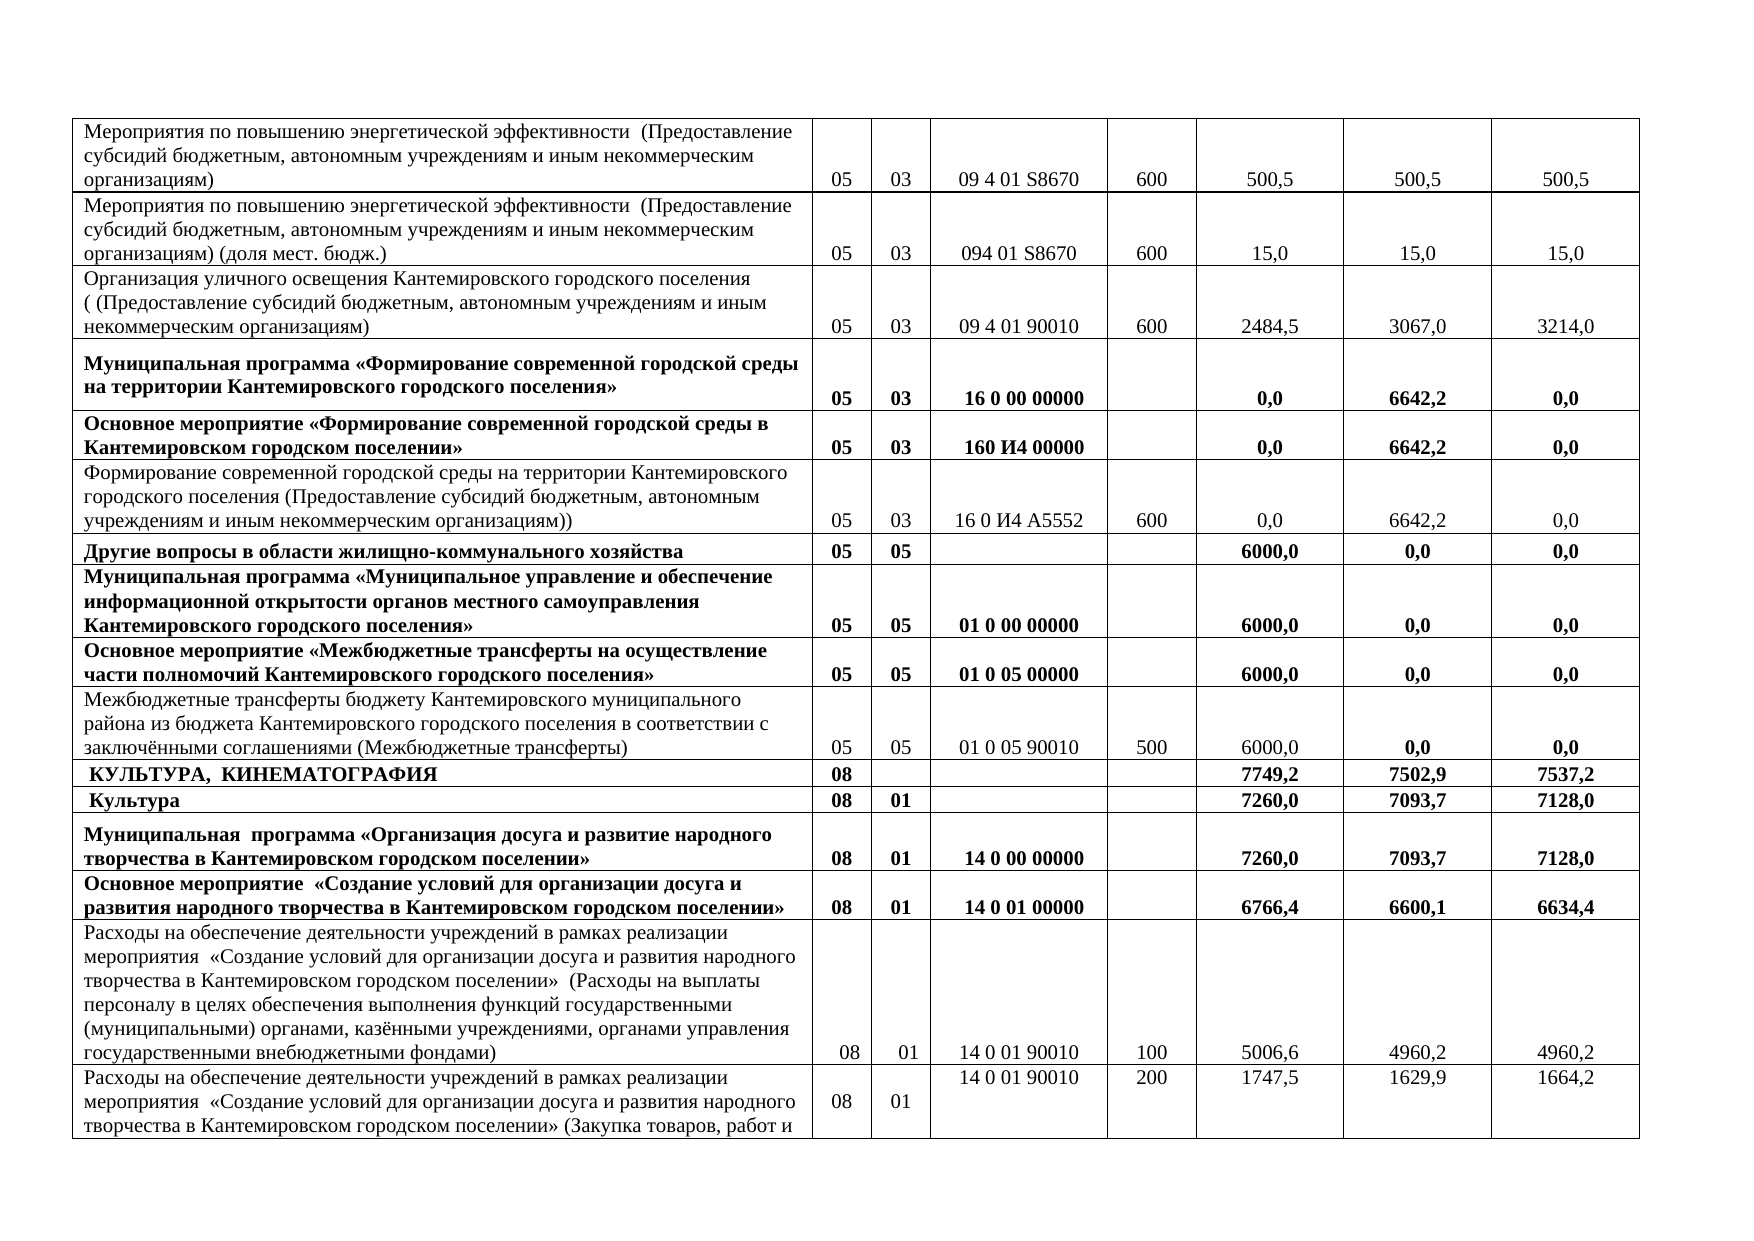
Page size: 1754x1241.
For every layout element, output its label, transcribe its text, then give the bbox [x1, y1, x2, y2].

table_cell Культура [73, 787, 812, 812]
table_cell [1108, 871, 1196, 919]
table_cell 14 0 00 00000 [931, 813, 1107, 869]
table_cell 600 [1108, 193, 1196, 265]
table_cell 7749,2 [1197, 760, 1343, 786]
table_cell Мероприятия по повышению энергетической эффективности (Предоставление субсидий бюджетным, автономным учреждениям и иным некоммерческим организациям) [73, 119, 812, 191]
table_cell Расходы на обеспечение деятельности учреждений в рамках реализации мероприятия «Создание условий для организации досуга и развития народного творчества в Кантемировском городском поселении» (Расходы на выплаты персоналу в целях обеспечения выполнения функций государственными (муниципальными) органами, казёнными учреждениями, органами управления государственными внебюджетными фондами) [73, 920, 812, 1064]
table_cell 7260,0 [1197, 787, 1343, 812]
table_cell 7537,2 [1492, 760, 1639, 786]
table_cell [1108, 339, 1196, 410]
table_cell 0,0 [1197, 460, 1343, 532]
table_cell Основное мероприятие «Межбюджетные трансферты на осуществление части полномочий Кантемировского городского поселения» [73, 638, 812, 686]
table_cell [1108, 534, 1196, 563]
table_cell 0,0 [1492, 460, 1639, 532]
table_cell 08 [813, 787, 871, 812]
table_cell 0,0 [1197, 411, 1343, 459]
table_cell 6000,0 [1197, 565, 1343, 637]
table_cell 03 [872, 193, 930, 265]
table_cell 5006,6 [1197, 920, 1343, 1064]
table_cell 0,0 [1492, 565, 1639, 637]
table_cell 500 [1108, 687, 1196, 759]
table_cell 600 [1108, 460, 1196, 532]
table_cell 600 [1108, 119, 1196, 191]
table_cell 160 И4 00000 [931, 411, 1107, 459]
table_cell Другие вопросы в области жилищно-коммунального хозяйства [73, 534, 812, 563]
table_cell 03 [872, 119, 930, 191]
table_cell Основное мероприятие «Формирование современной городской среды в Кантемировском городском поселении» [73, 411, 812, 459]
table_cell 0,0 [1492, 339, 1639, 410]
table_cell Муниципальная программа «Формирование современной городской среды на территории Кантемировского городского поселения» [73, 339, 812, 410]
table_cell 4960,2 [1492, 920, 1639, 1064]
table_cell 6000,0 [1197, 638, 1343, 686]
table_cell 600 [1108, 266, 1196, 338]
table_cell 05 [813, 339, 871, 410]
table_cell 0,0 [1344, 687, 1491, 759]
table_cell 16 0 И4 А5552 [931, 460, 1107, 532]
table_cell 4960,2 [1344, 920, 1491, 1064]
table_cell 500,5 [1197, 119, 1343, 191]
table_cell 01 [872, 787, 930, 812]
table_cell 05 [813, 119, 871, 191]
table_cell 0,0 [1492, 534, 1639, 563]
table_cell 09 4 01 90010 [931, 266, 1107, 338]
table_cell 16 0 00 00000 [931, 339, 1107, 410]
table_cell 7128,0 [1492, 787, 1639, 812]
table_cell 3067,0 [1344, 266, 1491, 338]
table_cell 2484,5 [1197, 266, 1343, 338]
table_cell [1108, 565, 1196, 637]
table_cell 01 [872, 813, 930, 869]
table_cell 7502,9 [1344, 760, 1491, 786]
table_cell 03 [872, 411, 930, 459]
table_cell 15,0 [1344, 193, 1491, 265]
table_cell 0,0 [1197, 339, 1343, 410]
table_cell 500,5 [1492, 119, 1639, 191]
table_cell 0,0 [1492, 411, 1639, 459]
table_cell 500,5 [1344, 119, 1491, 191]
table_cell 05 [872, 534, 930, 563]
table_cell 14 0 01 90010 [931, 1065, 1107, 1137]
table_cell 0,0 [1344, 638, 1491, 686]
table_cell 08 [813, 871, 871, 919]
table_cell 05 [813, 460, 871, 532]
table_cell 05 [813, 687, 871, 759]
table_cell 6642,2 [1344, 411, 1491, 459]
table_cell 05 [813, 565, 871, 637]
table_cell 05 [872, 565, 930, 637]
table_cell 01 0 05 00000 [931, 638, 1107, 686]
table_cell 7093,7 [1344, 787, 1491, 812]
table_cell 0,0 [1344, 534, 1491, 563]
table_cell 01 [872, 871, 930, 919]
table_cell 7128,0 [1492, 813, 1639, 869]
table_cell 1629,9 [1344, 1065, 1491, 1137]
table_cell [931, 787, 1107, 812]
table_cell 01 [872, 1065, 930, 1137]
table_cell 01 [872, 920, 930, 1064]
table_cell 01 0 00 00000 [931, 565, 1107, 637]
table_cell Муниципальная программа «Муниципальное управление и обеспечение информационной открытости органов местного самоуправления Кантемировского городского поселения» [73, 565, 812, 637]
table_cell 05 [813, 266, 871, 338]
table_cell 01 0 05 90010 [931, 687, 1107, 759]
table_cell 3214,0 [1492, 266, 1639, 338]
table_cell 6642,2 [1344, 339, 1491, 410]
table_cell 08 [813, 760, 871, 786]
table_cell 0,0 [1344, 565, 1491, 637]
table_cell 15,0 [1492, 193, 1639, 265]
table_cell [1108, 813, 1196, 869]
table_cell 14 0 01 90010 [931, 920, 1107, 1064]
table_cell 6634,4 [1492, 871, 1639, 919]
table_cell 7260,0 [1197, 813, 1343, 869]
table_cell 05 [813, 411, 871, 459]
table_cell [1108, 638, 1196, 686]
table_cell 0,0 [1492, 687, 1639, 759]
table_cell 03 [872, 266, 930, 338]
table_cell 05 [813, 534, 871, 563]
table_cell 08 [813, 920, 871, 1064]
table_cell 03 [872, 339, 930, 410]
table_cell Межбюджетные трансферты бюджету Кантемировского муниципального района из бюджета Кантемировского городского поселения в соответствии с заключёнными соглашениями (Межбюджетные трансферты) [73, 687, 812, 759]
table_cell 09 4 01 S8670 [931, 119, 1107, 191]
table_cell [1108, 760, 1196, 786]
table_cell Муниципальная программа «Организация досуга и развитие народного творчества в Кантемировском городском поселении» [73, 813, 812, 869]
table_cell Мероприятия по повышению энергетической эффективности (Предоставление субсидий бюджетным, автономным учреждениям и иным некоммерческим организациям) (доля мест. бюдж.) [73, 193, 812, 265]
table_cell 0,0 [1492, 638, 1639, 686]
table_cell 094 01 S8670 [931, 193, 1107, 265]
table_cell [1108, 787, 1196, 812]
table_cell 100 [1108, 920, 1196, 1064]
table_cell 05 [872, 687, 930, 759]
table_cell 14 0 01 00000 [931, 871, 1107, 919]
table_cell [931, 534, 1107, 563]
table_cell Основное мероприятие «Создание условий для организации досуга и развития народного творчества в Кантемировском городском поселении» [73, 871, 812, 919]
table_cell 15,0 [1197, 193, 1343, 265]
table_cell КУЛЬТУРА, КИНЕМАТОГРАФИЯ [73, 760, 812, 786]
table_cell 08 [813, 813, 871, 869]
table_cell 6000,0 [1197, 534, 1343, 563]
table_cell 1664,2 [1492, 1065, 1639, 1137]
table_cell 08 [813, 1065, 871, 1137]
table_cell 200 [1108, 1065, 1196, 1137]
table_cell 6766,4 [1197, 871, 1343, 919]
table_cell 03 [872, 460, 930, 532]
table_cell 7093,7 [1344, 813, 1491, 869]
table_cell Формирование современной городской среды на территории Кантемировского городского поселения (Предоставление субсидий бюджетным, автономным учреждениям и иным некоммерческим организациям)) [73, 460, 812, 532]
table_cell 6642,2 [1344, 460, 1491, 532]
table_cell 05 [813, 193, 871, 265]
table_cell Организация уличного освещения Кантемировского городского поселения ( (Предоставление субсидий бюджетным, автономным учреждениям и иным некоммерческим организациям) [73, 266, 812, 338]
table_cell 05 [872, 638, 930, 686]
table_cell [931, 760, 1107, 786]
table_cell 6600,1 [1344, 871, 1491, 919]
table_cell [1108, 411, 1196, 459]
table_cell 6000,0 [1197, 687, 1343, 759]
table_cell 1747,5 [1197, 1065, 1343, 1137]
table_cell 05 [813, 638, 871, 686]
table_cell [872, 760, 930, 786]
